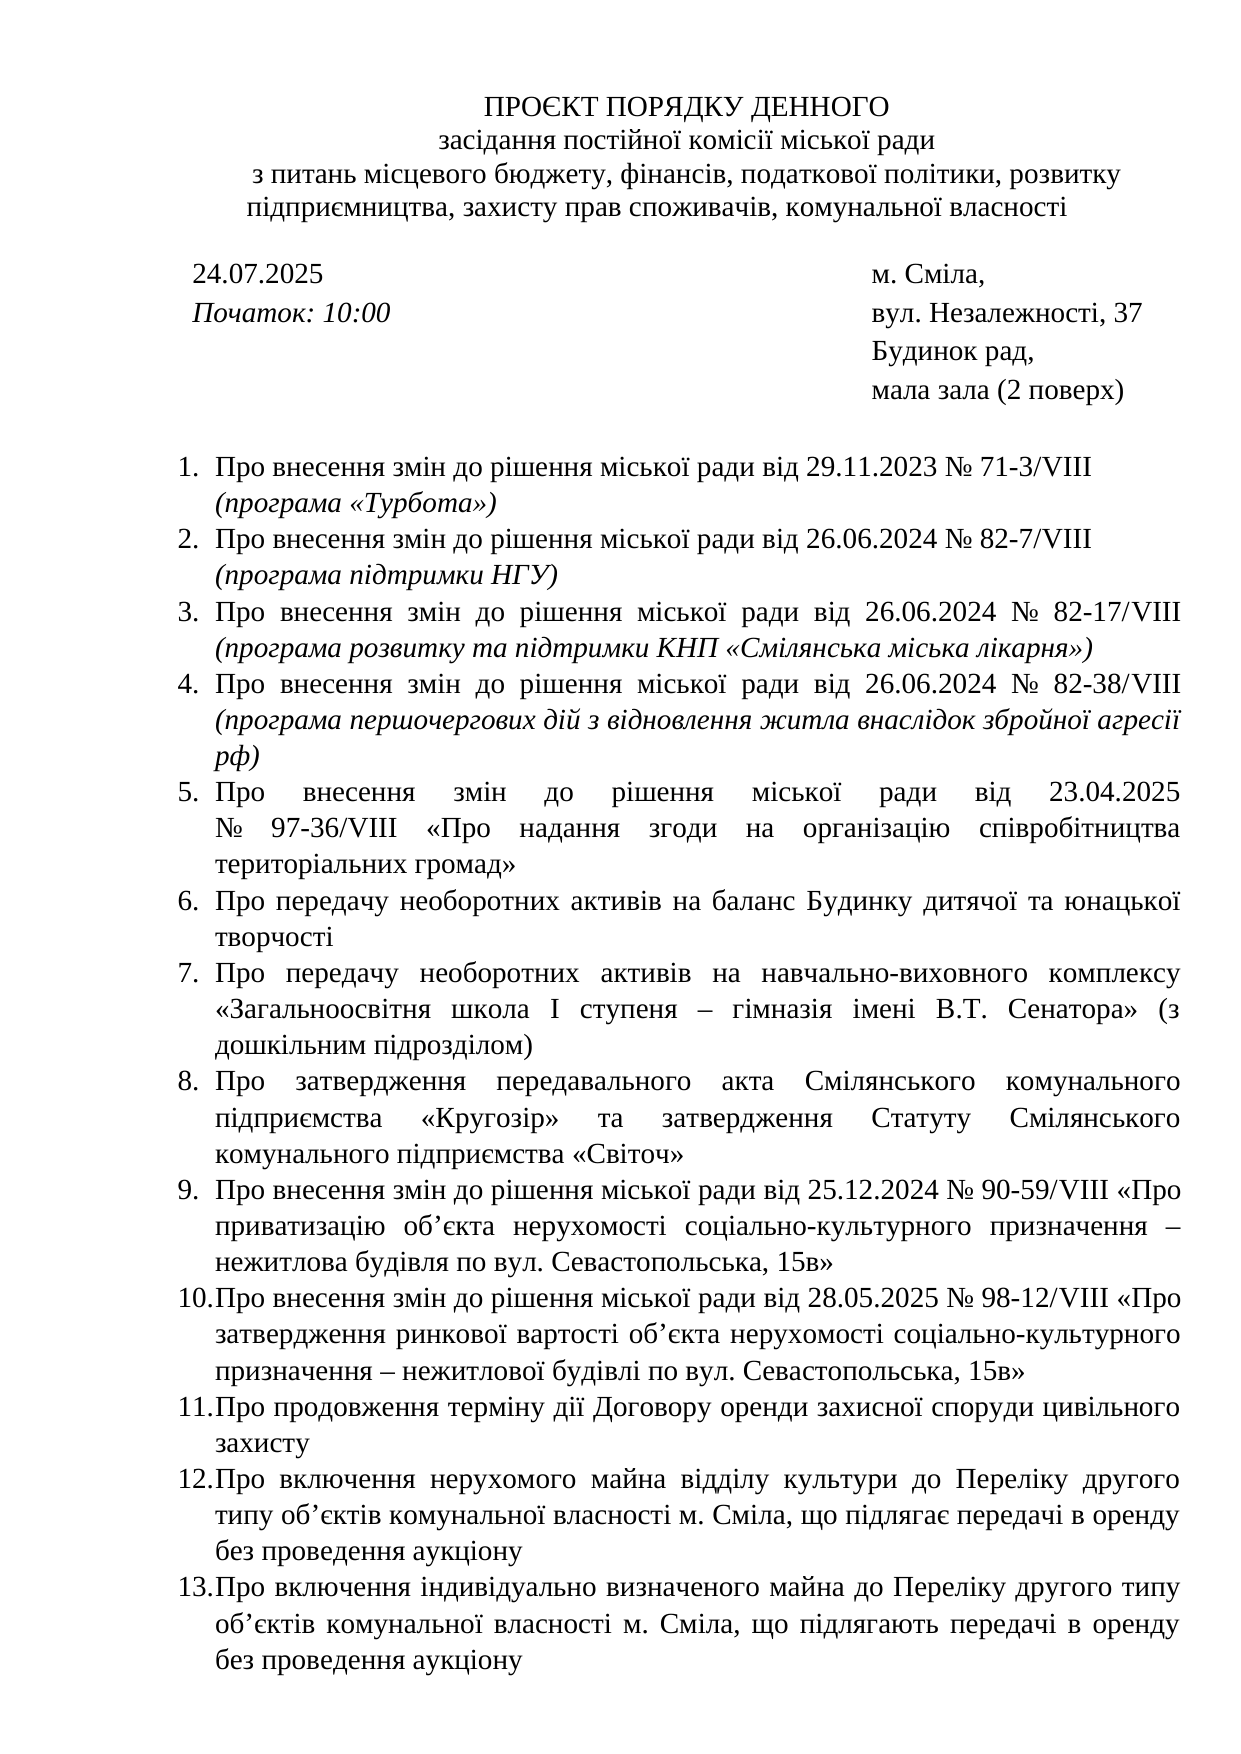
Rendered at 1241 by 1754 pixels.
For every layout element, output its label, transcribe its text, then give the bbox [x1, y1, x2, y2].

list Про передачу необоротних активів на навчально-виховного комплексу «Загальноосвітня школа І ступеня – гімназія імені В.Т. Сенатора» (з дошкільним підрозділом) [177, 955, 1181, 1061]
list Про внесення змін до рішення міської ради від 26.06.2024 № 82-17/VIII (програма розвитку та підтримки КНП «Смілянська міська лікарня») [177, 594, 1181, 663]
list Про продовження терміну дії Договору оренди захисної споруди цивільного захисту [177, 1389, 1181, 1458]
list (програма «Турбота») [215, 485, 1181, 519]
text мала зала (2 поверх) [798, 372, 1181, 406]
list Про затвердження передавального акта Смілянського комунального підприємства «Кругозір» та затвердження Статуту Смілянського комунального підприємства «Світоч» [177, 1063, 1181, 1169]
list Про внесення змін до рішення міської ради від 28.05.2025 № 98-12/VIII «Про затвердження ринкової вартості об’єкта нерухомості соціально-культурного призначення – нежитлової будівлі по вул. Севастопольська, 15в» [177, 1280, 1181, 1386]
list Про передачу необоротних активів на баланс Будинку дитячої та юнацької творчості [177, 883, 1181, 952]
text Початок: 10:00 вул. Незалежності, 37 [133, 295, 1181, 328]
list Про внесення змін до рішення міської ради від 26.06.2024 № 82-38/VIII (програма першочергових дій з відновлення житла внаслідок збройної агресії рф) [177, 666, 1181, 772]
list Про внесення змін до рішення міської ради від 23.04.2025 № 97-36/VIII «Про надання згоди на організацію співробітництва територіальних громад» [177, 774, 1181, 880]
text з питань місцевого бюджету, фінансів, податкової політики, розвитку підприємництва, захисту прав споживачів, комунальної власності [133, 156, 1181, 223]
text Будинок рад, [798, 333, 1181, 367]
list Про включення індивідуально визначеного майна до Переліку другого типу об’єктів комунальної власності м. Сміла, що підлягають передачі в оренду без проведення аукціону [177, 1569, 1181, 1675]
list Про включення нерухомого майна відділу культури до Переліку другого типу об’єктів комунальної власності м. Сміла, що підлягає передачі в оренду без проведення аукціону [177, 1461, 1181, 1567]
list Про внесення змін до рішення міської ради від 29.11.2023 № 71-3/VIII [177, 449, 1181, 483]
list (програма підтримки НГУ) [215, 557, 1181, 591]
text ПРОЄКТ ПОРЯДКУ ДЕННОГО [133, 89, 1181, 122]
text 24.07.2025 м. Сміла, [133, 256, 1181, 290]
list Про внесення змін до рішення міської ради від 25.12.2024 № 90-59/VIII «Про приватизацію об’єкта нерухомості соціально-культурного призначення – нежитлова будівля по вул. Севастопольська, 15в» [177, 1172, 1181, 1278]
text засідання постійної комісії міської ради [133, 122, 1181, 156]
list Про внесення змін до рішення міської ради від 26.06.2024 № 82-7/VIII [177, 521, 1181, 555]
